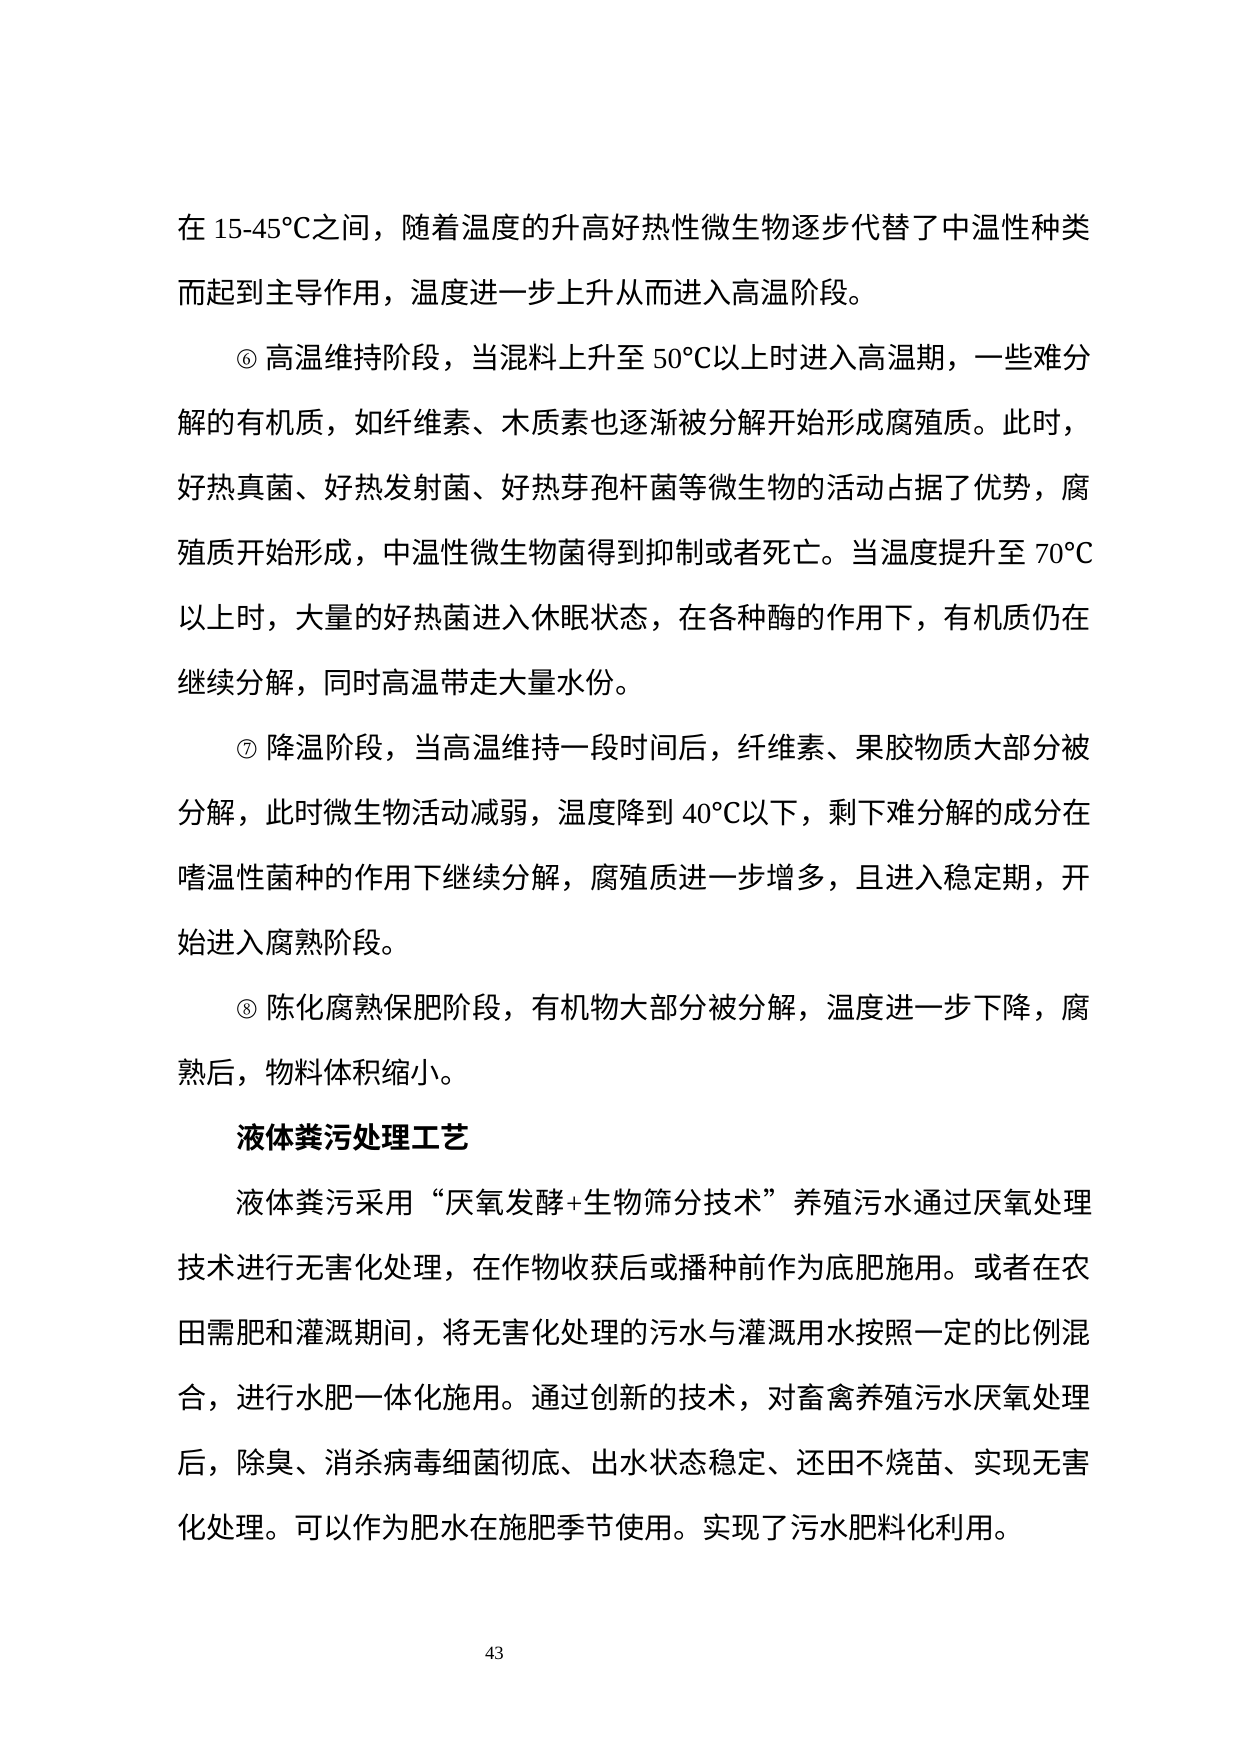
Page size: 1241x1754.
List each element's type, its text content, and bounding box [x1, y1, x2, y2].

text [177, 193, 1093, 323]
text 液体粪污处理工艺 [177, 1103, 1093, 1168]
text 液体粪污采用“厌氧发酵+生物筛分技术”养殖污水通过厌氧处理技术进行无害化处理，在作物收获后或播种前作为底肥施用。或者在农田需肥和灌溉期间，将无害化处理的污水与灌溉用水按照一定的比例混合，进行水肥一体化施用。通过创新的技术，对畜禽养殖污水厌氧处理后，除臭、消杀病毒细菌彻底、出水状态稳定、还田不烧苗、实现无害化处理。可以作为肥水在施肥季节使用。实现了污水肥料化利用。 [177, 1168, 1093, 1558]
text ⑦ 降温阶段，当高温维持一段时间后，纤维素、果胶物质大部分被分解，此时微生物活动减弱，温度降到40℃以下，剩下难分解的成分在嗜温性菌种的作用下继续分解，腐殖质进一步增多，且进入稳定期，开始进入腐熟阶段。 [177, 713, 1093, 973]
text ⑥ 高温维持阶段，当混料上升至50℃以上时进入高温期，一些难分解的有机质，如纤维素、木质素也逐渐被分解开始形成腐殖质。此时，好热真菌、好热发射菌、好热芽孢杆菌等微生物的活动占据了优势，腐殖质开始形成，中温性微生物菌得到抑制或者死亡。当温度提升至70℃以上时，大量的好热菌进入休眠状态，在各种酶的作用下，有机质仍在继续分解，同时高温带走大量水份。 [177, 323, 1093, 713]
text ⑧ 陈化腐熟保肥阶段，有机物大部分被分解，温度进一步下降，腐熟后，物料体积缩小。 [177, 973, 1093, 1103]
